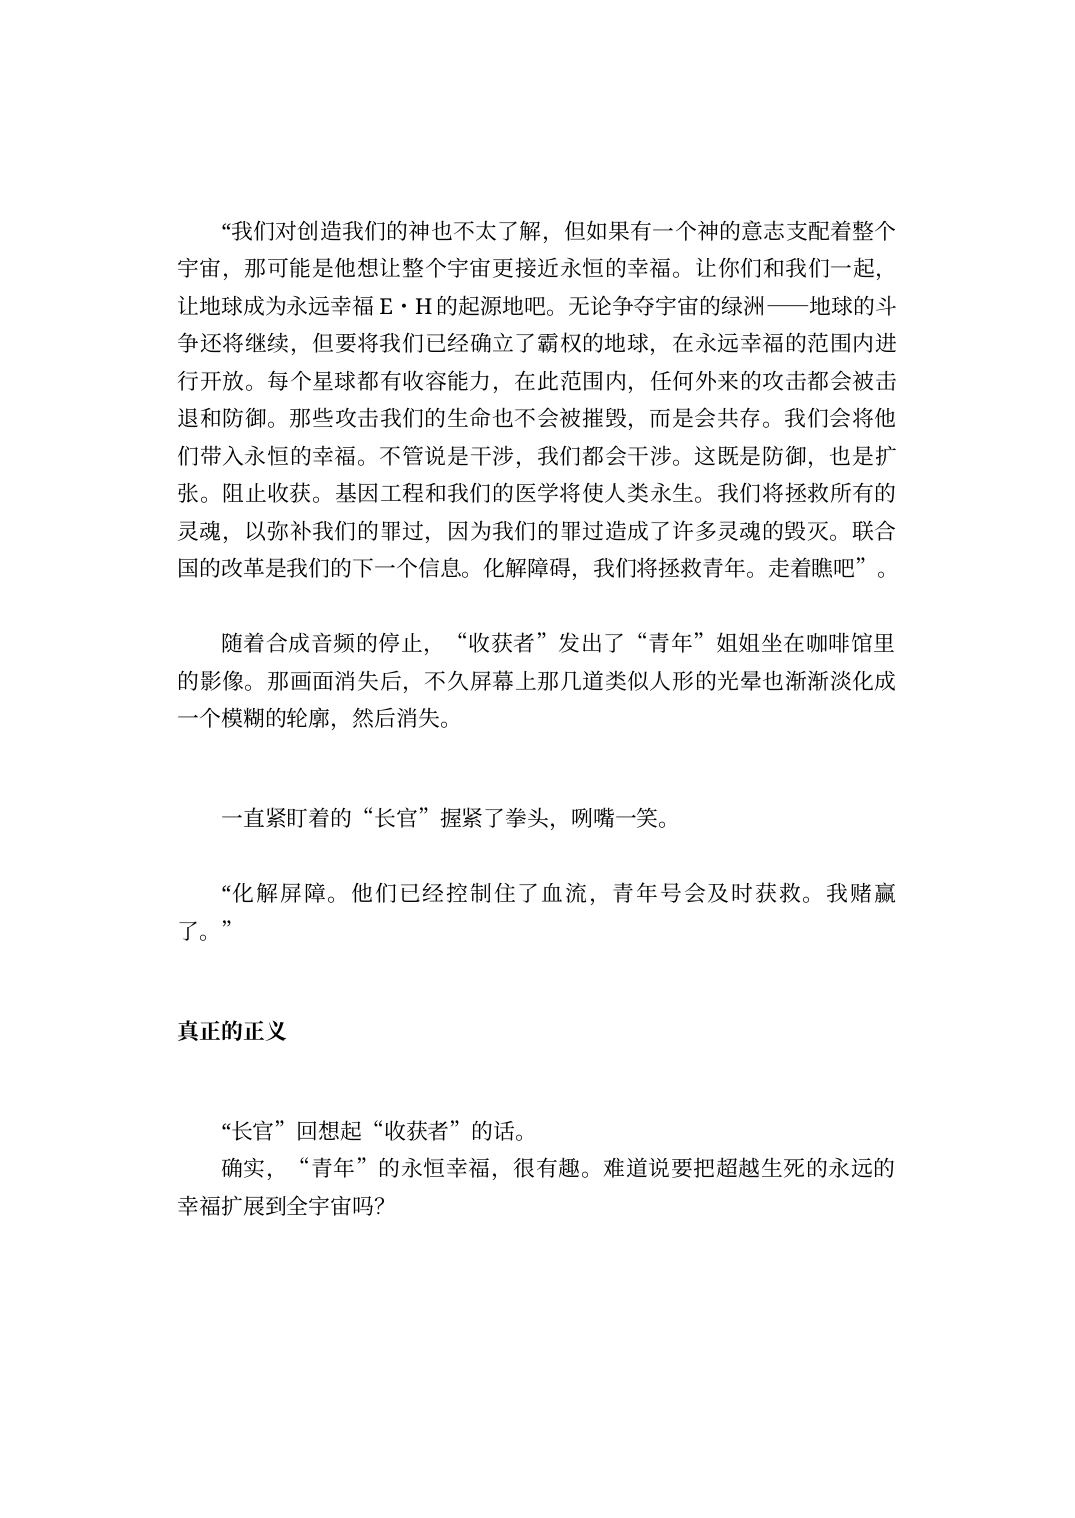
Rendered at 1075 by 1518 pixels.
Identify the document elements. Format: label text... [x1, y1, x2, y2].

text “我们对创造我们的神也不太了解，但如果有一个神的意志支配着整个宇宙，那可能是他想让整个宇宙更接近永恒的幸福。让你们和我们一起，让地球成为永远幸福E・H的起源地吧。无论争夺宇宙的绿洲——地球的斗争还将继续，但要将我们已经确立了霸权的地球，在永远幸福的范围内进行开放。每个星球都有收容能力，在此范围内，任何外来的攻击都会被击退和防御。那些攻击我们的生命也不会被摧毁，而是会共存。我们会将他们带入永恒的幸福。不管说是干涉，我们都会干涉。这既是防御，也是扩张。阻止收获。基因工程和我们的医学将使人类永生。我们将拯救所有的灵魂，以弥补我们的罪过，因为我们的罪过造成了许多灵魂的毁灭。联合国的改革是我们的下一个信息。化解障碍，我们将拯救青年。走着瞧吧”。 [177, 211, 898, 586]
text “长官”回想起“收获者”的话。 [177, 1111, 898, 1149]
text 真正的正义 [177, 1011, 898, 1049]
text “化解屏障。他们已经控制住了血流，青年号会及时获救。我赌赢了。” [177, 874, 898, 949]
text 一直紧盯着的“长官”握紧了拳头，咧嘴一笑。 [177, 799, 898, 836]
text 确实，“青年”的永恒幸福，很有趣。难道说要把超越生死的永远的幸福扩展到全宇宙吗？ [177, 1149, 898, 1224]
text 随着合成音频的停止，“收获者”发出了“青年”姐姐坐在咖啡馆里的影像。那画面消失后，不久屏幕上那几道类似人形的光晕也渐渐淡化成一个模糊的轮廓，然后消失。 [177, 624, 898, 736]
